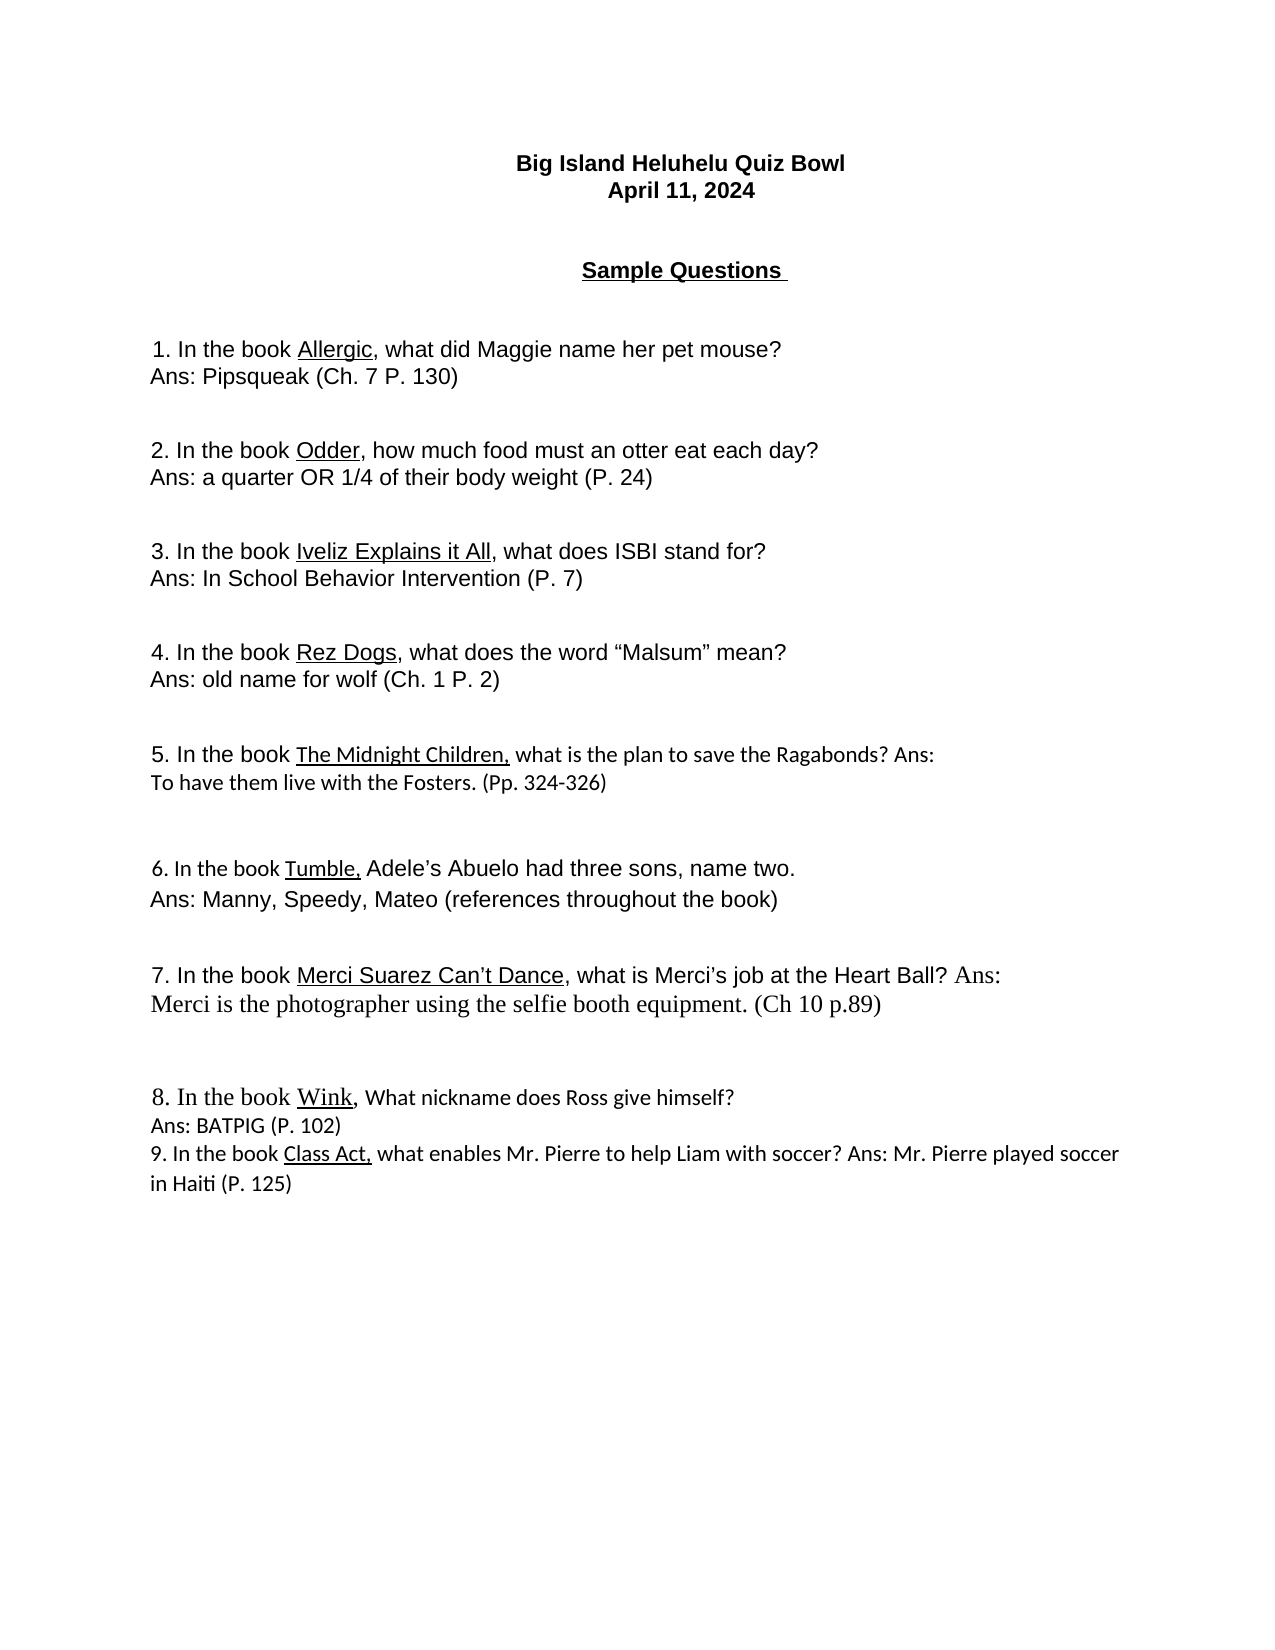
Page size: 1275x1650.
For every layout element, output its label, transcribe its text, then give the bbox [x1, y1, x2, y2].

text 4. In the book Rez Dogs, what does the word “Malsum” mean? [151, 639, 1125, 666]
text Sample Questions [150, 257, 794, 284]
text Ans: old name for wolf (Ch. 1 P. 2) [150, 666, 1125, 692]
text 6. In the book Tumble, Adele’s Abuelo had three sons, name two. [151, 854, 1125, 882]
text 5. In the book The Midnight Children, what is the plan to save the Ragabonds? Ans: To have them live with the Fosters. (Pp. 324-326) [151, 740, 944, 796]
text Ans: Pipsqueak (Ch. 7 P. 130) [150, 363, 1125, 389]
text Ans: Manny, Speedy, Mateo (references throughout the book) [150, 886, 1125, 912]
text Big Island Heluhelu Quiz Bowl [150, 150, 858, 176]
text 3. In the book Iveliz Explains it All, what does ISBI stand for? [151, 538, 1125, 564]
text 2. In the book Odder, how much food must an otter eat each day? [151, 437, 1125, 464]
text Ans: a quarter OR 1/4 of their body weight (P. 24) [150, 464, 1125, 490]
text 8. In the book Wink, What nickname does Ross give himself? [152, 1082, 1125, 1111]
text Ans: In School Behavior Intervention (P. 7) [150, 564, 1125, 591]
text 1. In the book Allergic, what did Maggie name her pet mouse? [152, 336, 1125, 363]
text 9. In the book Class Act, what enables Mr. Pierre to help Liam with soccer? Ans: Mr. Pierre played soccer in Haiti (P. 125) [150, 1139, 1125, 1197]
text 7. In the book Merci Suarez Can’t Dance, what is Merci’s job at the Heart Ball? Ans: Merci is the photographer using the selfie booth equipment. (Ch 10 p.89) [150, 960, 1007, 1018]
text April 11, 2024 [150, 177, 768, 203]
text Ans: BATPIG (P. 102) [151, 1111, 1125, 1139]
